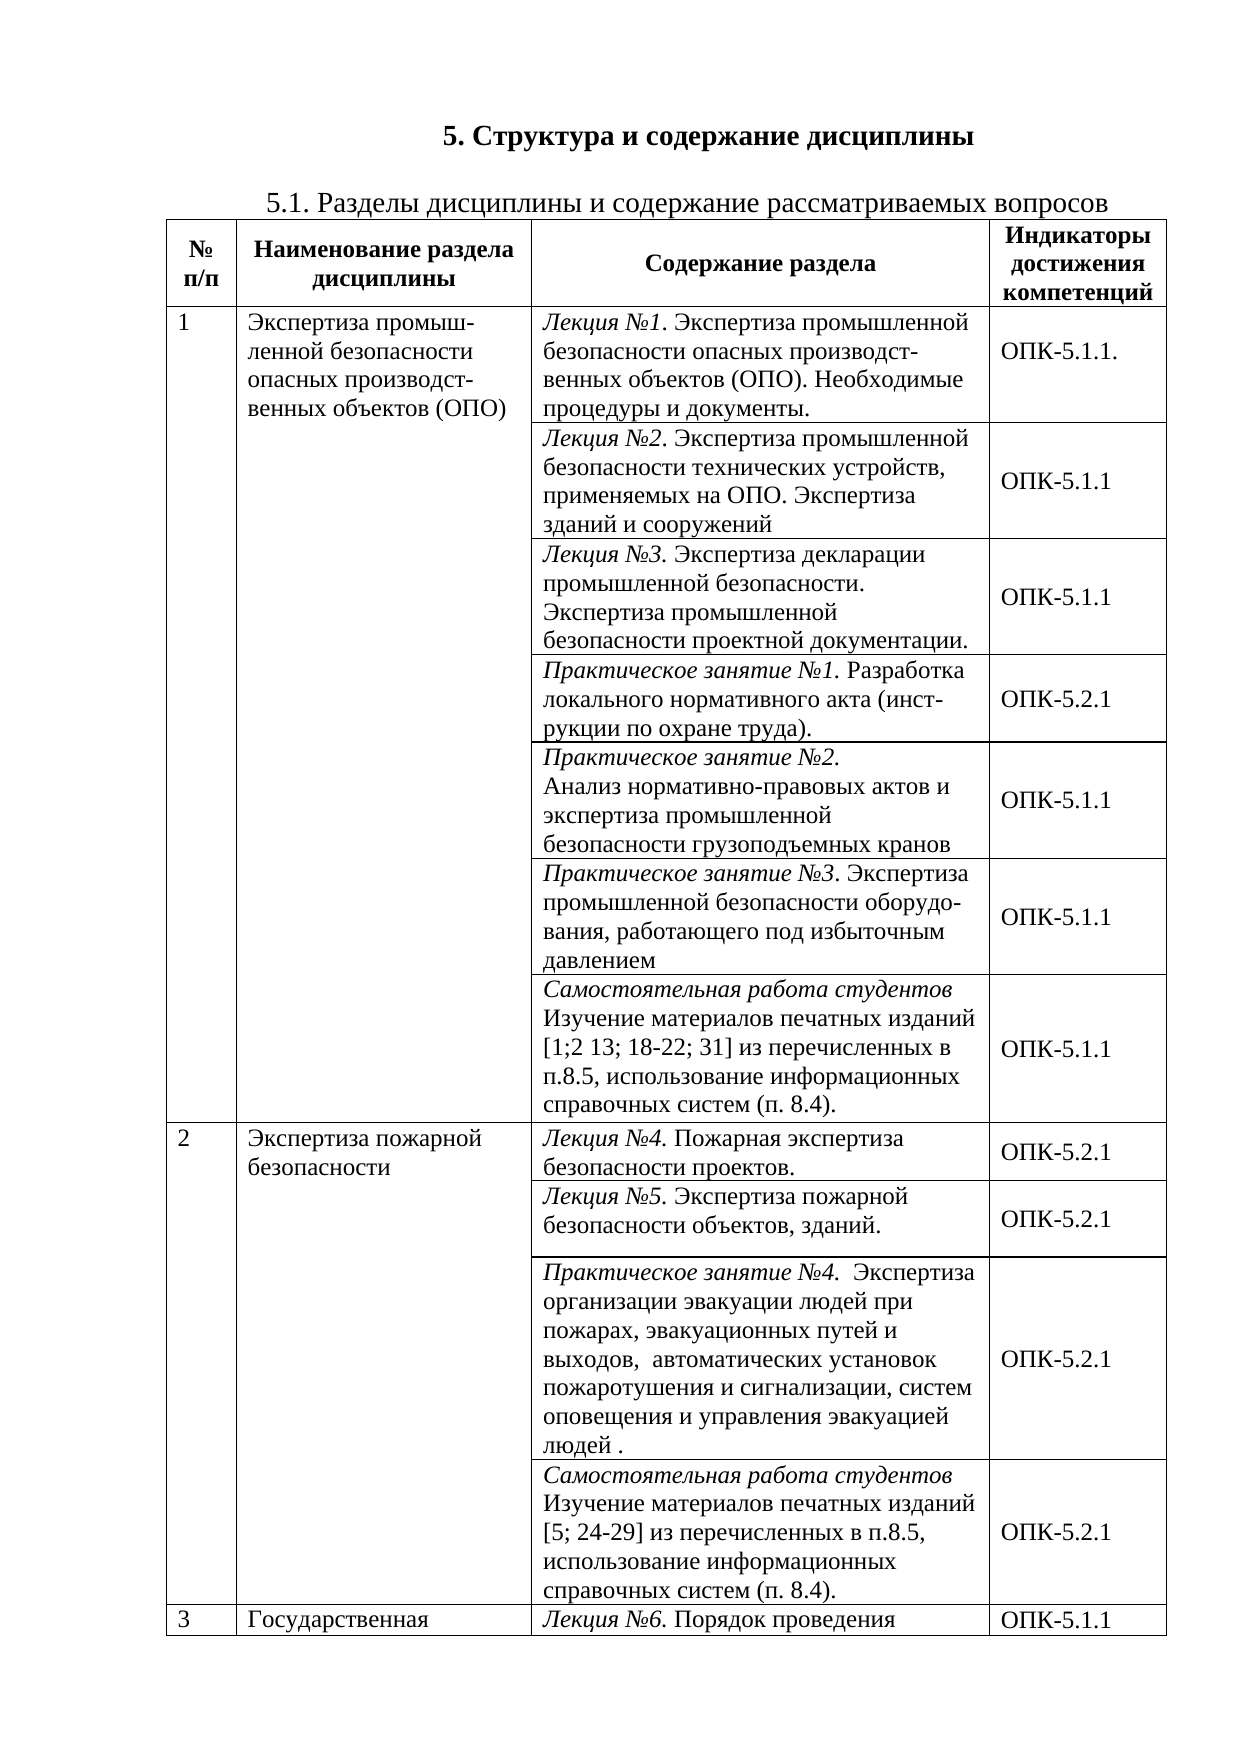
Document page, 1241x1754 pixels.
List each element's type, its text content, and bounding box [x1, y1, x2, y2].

text 5. Структура и содержание дисциплины [177, 118, 1152, 152]
table_cell Лекция №4. Пожарная экспертиза безопасности проектов. [532, 1123, 989, 1180]
table_cell ОПК-5.2.1 [990, 655, 1166, 741]
table_cell Лекция №3. Экспертиза декларации промышленной безопасности. Экспертиза промышленной безопасности проектной документации. [532, 539, 989, 654]
table_cell Лекция №1. Экспертиза промышленной безопасности опасных производственных объектов (ОПО). Необходимые процедуры и документы. [532, 307, 989, 422]
table_cell Экспертиза промышленной безопасности опасных производственных объектов (ОПО) [237, 307, 531, 1122]
table_cell Практическое занятие №4. Экспертиза организации эвакуации людей при пожарах, эвакуационных путей и выходов, автоматических установок пожаротушения и сигнализации, систем оповещения и управления эвакуацией людей . [532, 1258, 989, 1459]
table_cell 1 [167, 307, 236, 1122]
table_cell Самостоятельная работа студентов Изучение материалов печатных изданий [1;2 13; 18-22; 31] из перечисленных в п.8.5, использование информационных справочных систем (п. 8.4). [532, 975, 989, 1122]
table_cell Лекция №2. Экспертиза промышленной безопасности технических устройств, применяемых на ОПО. Экспертиза зданий и сооружений [532, 423, 989, 538]
table_cell 3 [167, 1605, 236, 1635]
table_cell ОПК-5.2.1 [990, 1123, 1166, 1180]
table_cell Самостоятельная работа студентов Изучение материалов печатных изданий [5; 24-29] из перечисленных в п.8.5, использование информационных справочных систем (п. 8.4). [532, 1460, 989, 1603]
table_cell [532, 1605, 989, 1635]
text 5.1. Разделы дисциплины и содержание рассматриваемых вопросов [177, 185, 1152, 219]
table_cell ОПК-5.1.1 [990, 975, 1166, 1122]
table_cell 2 [167, 1123, 236, 1603]
table_cell ОПК-5.2.1 [990, 1181, 1166, 1256]
table_cell ОПК-5.1.1. [990, 307, 1166, 422]
table_header Содержание раздела [532, 220, 989, 306]
table_cell Практическое занятие №3. Экспертиза промышленной безопасности оборудования, работающего под избыточным давлением [532, 859, 989, 973]
table_cell Практическое занятие №1. Разработка локального нормативного акта (инструкции по охране труда). [532, 655, 989, 741]
table_cell ОПК-5.2.1 [990, 1460, 1166, 1603]
table_header № п/п [167, 220, 236, 306]
table_header Индикаторы достижения компетенций [990, 220, 1166, 306]
table_cell ОПК-5.1.1 [990, 539, 1166, 654]
table_header Наименование раздела дисциплины [237, 220, 531, 306]
table_cell ОПК-5.1.1 [990, 743, 1166, 857]
table_cell ОПК-5.1.1 [990, 859, 1166, 973]
table_cell ОПК-5.1.1 [990, 423, 1166, 538]
table_cell Лекция №5. Экспертиза пожарной безопасности объектов, зданий. [532, 1181, 989, 1256]
table_cell ОПК-5.2.1 [990, 1258, 1166, 1459]
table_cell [237, 1605, 531, 1635]
table_cell Практическое занятие №2. Анализ нормативно-правовых актов и экспертиза промышленной безопасности грузоподъемных кранов [532, 743, 989, 857]
table_cell ОПК-5.1.1 [990, 1605, 1166, 1635]
table_cell Экспертиза пожарной безопасности [237, 1123, 531, 1603]
